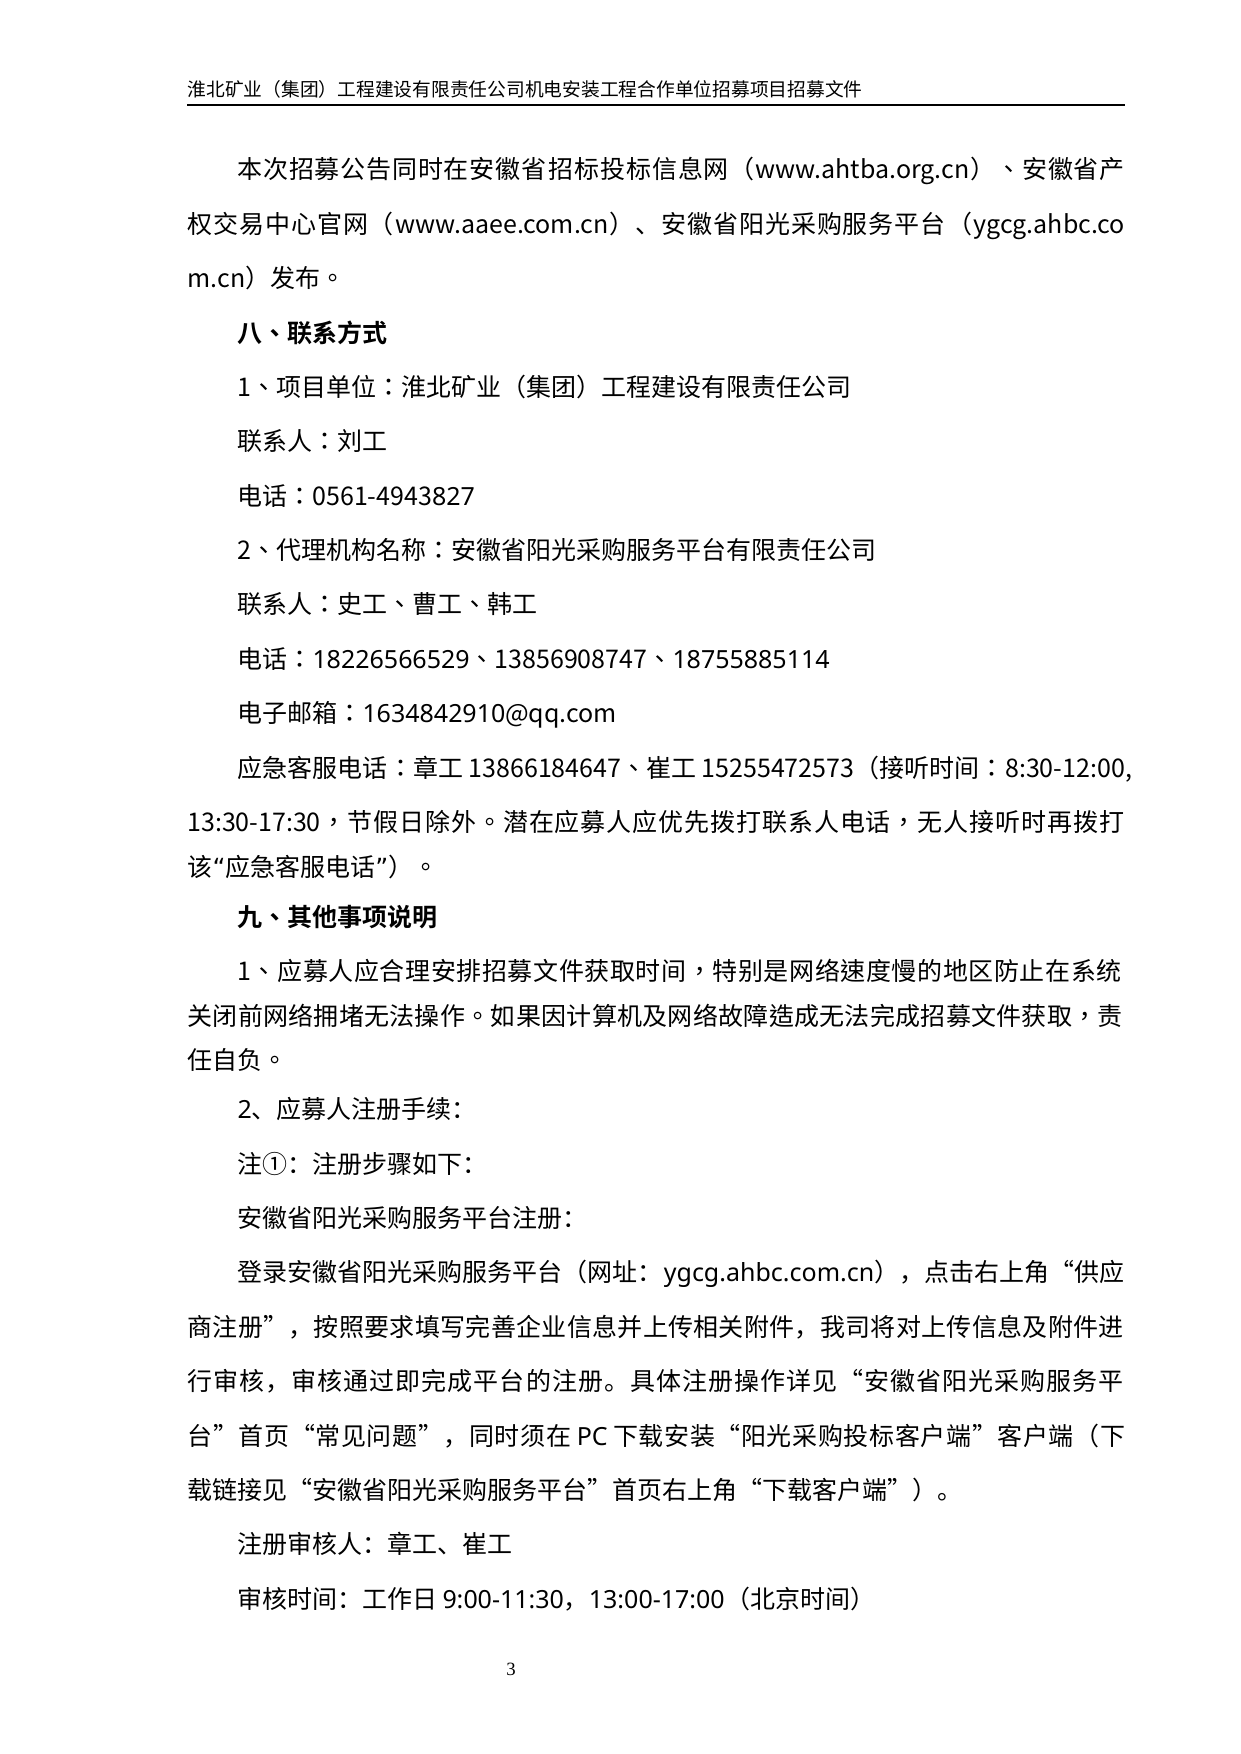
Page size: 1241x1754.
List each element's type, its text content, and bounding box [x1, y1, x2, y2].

text 2、代理机构名称：安徽省阳光采购服务平台有限责任公司 [187, 531, 1125, 567]
text 注①：注册步骤如下： [187, 1144, 1125, 1180]
text 2、应募人注册手续： [187, 1090, 1125, 1126]
text 联系人：史工、曹工、韩工 [187, 585, 1125, 621]
text 电子邮箱：1634842910@qq.com [187, 694, 1125, 730]
text 1、应募人应合理安排招募文件获取时间，特别是网络速度慢的地区防止在系统关闭前网络拥堵无法操作。如果因计算机及网络故障造成无法完成招募文件获取，责任自负。 [187, 951, 1125, 1075]
text 应急客服电话：章工13866184647、崔工15255472573（接听时间：8:30-12:00,13:30-17:30，节假日除外。潜在应募人应优先拨打联系人电话，无人接听时再拨打该“应急客服电话”）。 [187, 748, 1125, 882]
text 联系人：刘工 [187, 422, 1125, 458]
text 电话：18226566529、13856908747、18755885114 [187, 639, 1125, 676]
text 安徽省阳光采购服务平台注册： [187, 1198, 1125, 1235]
text 注册审核人：章工、崔工 [187, 1525, 1125, 1561]
text 审核时间：工作日9:00-11:30，13:00-17:00（北京时间） [187, 1579, 1125, 1615]
text 登录安徽省阳光采购服务平台（网址：ygcg.ahbc.com.cn），点击右上角“供应商注册”，按照要求填写完善企业信息并上传相关附件，我司将对上传信息及附件进行审核，审核通过即完成平台的注册。具体注册操作详见“安徽省阳光采购服务平台”首页“常见问题”，同时须在PC下载安装“阳光采购投标客户端”客户端（下载链接见“安徽省阳光采购服务平台”首页右上角“下载客户端”）。 [187, 1253, 1125, 1507]
text 1、项目单位：淮北矿业（集团）工程建设有限责任公司 [187, 367, 1125, 404]
text 八、联系方式 [187, 313, 1125, 349]
text 本次招募公告同时在安徽省招标投标信息网（www.ahtba.org.cn）、安徽省产权交易中心官网（www.aaee.com.cn）、安徽省阳光采购服务平台（ygcg.ahbc.com.cn）发布。 [187, 150, 1125, 295]
text 九、其他事项说明 [187, 897, 1125, 933]
text 电话：0561-4943827 [187, 476, 1125, 512]
